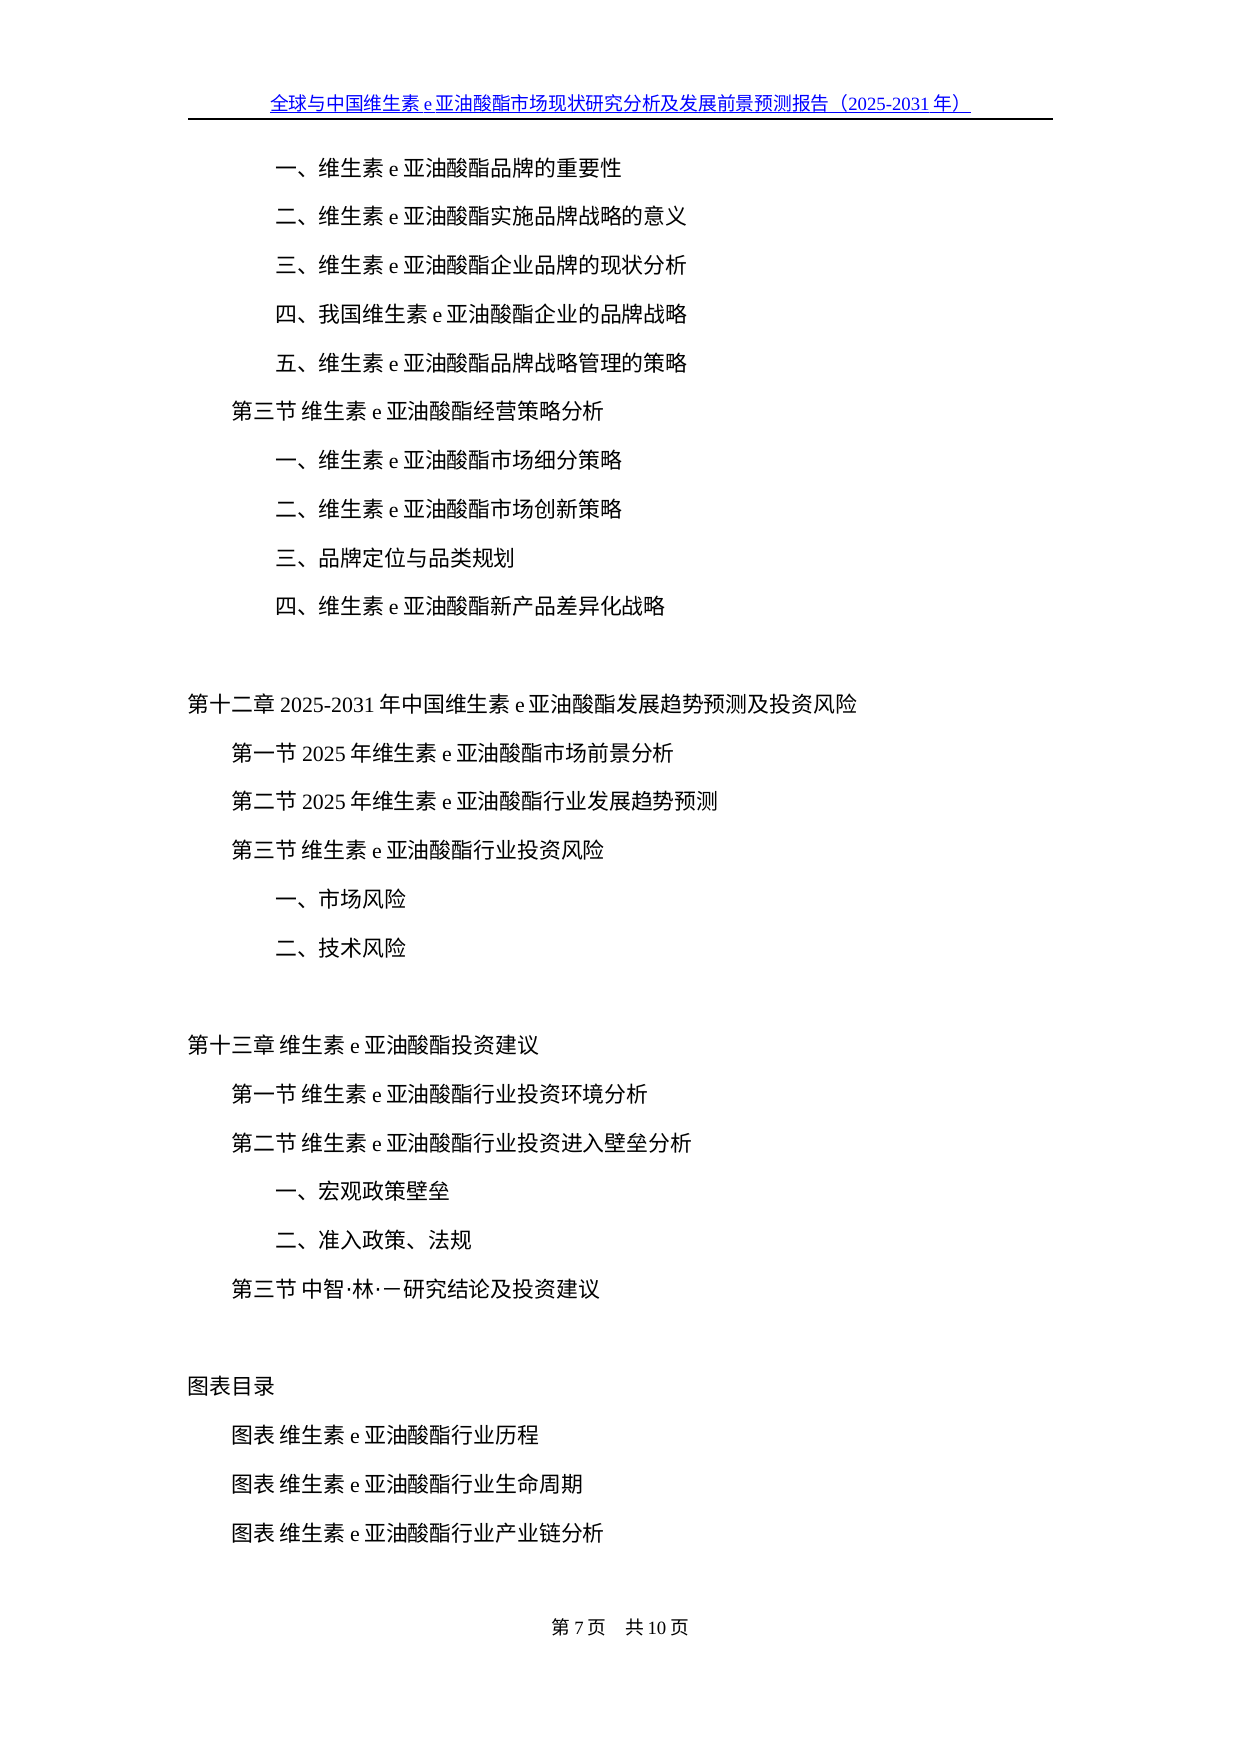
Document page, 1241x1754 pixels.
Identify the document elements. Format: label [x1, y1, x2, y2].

text [187, 150, 1053, 1548]
